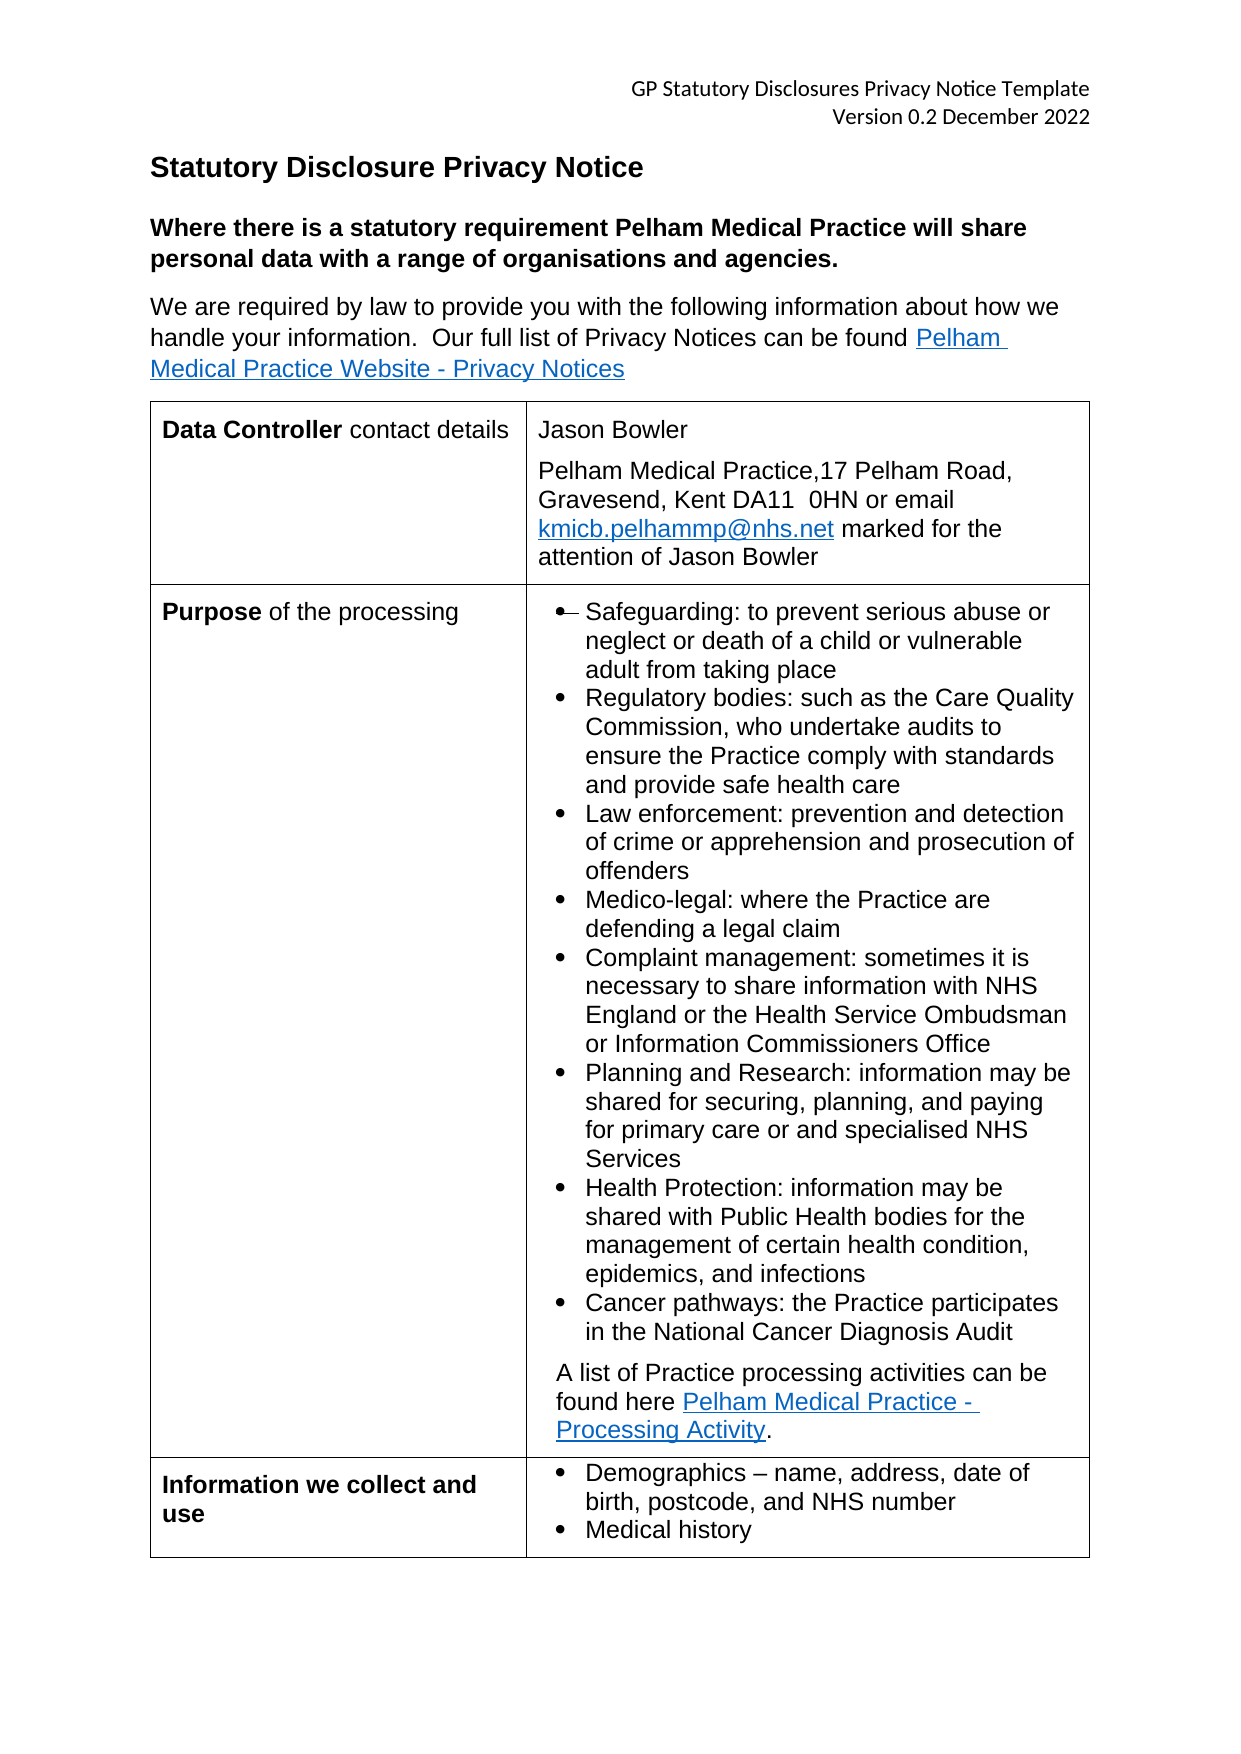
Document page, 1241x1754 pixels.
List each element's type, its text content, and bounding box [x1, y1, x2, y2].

text We are required by law to provide you with the following information about how we handle your information. Our full list of Privacy Notices can be found Pelham Medical Practice Website - Privacy Notices [150, 291, 1090, 382]
text Statutory Disclosure Privacy Notice [150, 150, 1090, 183]
table_cell Purpose of the processing [151, 585, 526, 1457]
text Where there is a statutory requirement Pelham Medical Practice will share personal data with a range of organisations and agencies. [150, 213, 1090, 272]
table_header Data Controller contact details [151, 402, 526, 583]
table_cell Information we collect and use [151, 1458, 526, 1557]
table_cell Demographics – name, address, date of birth, postcode, and NHS number Medical history [527, 1458, 1089, 1557]
table_header Jason Bowler Pelham Medical Practice,17 Pelham Road, Gravesend, Kent DA11 0HN or email kmicb.pelhammp@nhs.net marked for the attention of Jason Bowler [527, 402, 1089, 583]
table_cell Safeguarding: to prevent serious abuse or neglect or death of a child or vulnerable adult from taking place Regulatory bodies: such as the Care Quality Commission, who undertake audits to ensure the Practice comply with standards and provide safe health care Law enforcement: prevention and detection of crime or apprehension and prosecution of offenders Medico-legal: where the Practice are defending a legal claim Complaint management: sometimes it is necessary to share information with NHS England or the Health Service Ombudsman or Information Commissioners Office Planning and Research: information may be shared for securing, planning, and paying for primary care or and specialised NHS Services Health Protection: information may be shared with Public Health bodies for the management of certain health condition, epidemics, and infections Cancer pathways: the Practice participates in the National Cancer Diagnosis Audit A list of Practice processing activities can be found here Pelham Medical Practice - Processing Activity. [527, 585, 1089, 1457]
